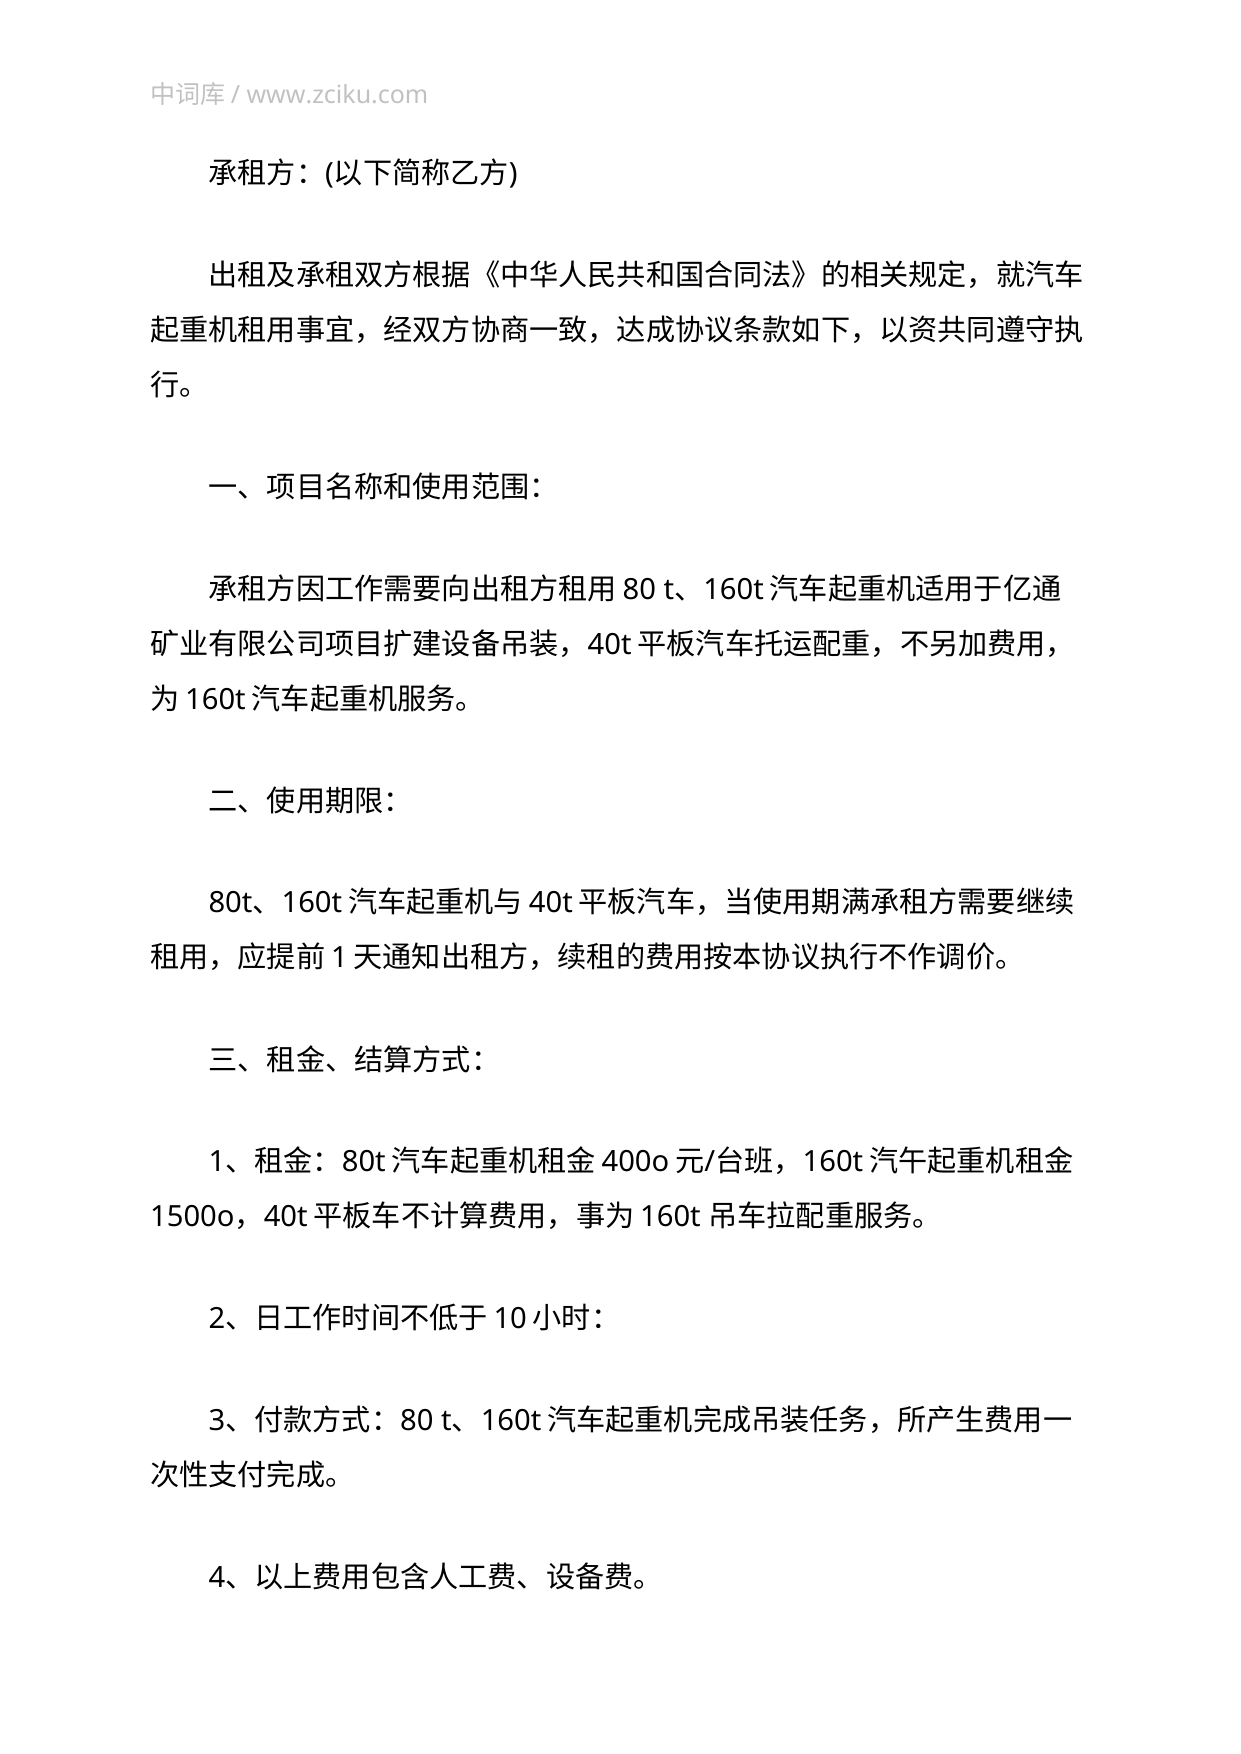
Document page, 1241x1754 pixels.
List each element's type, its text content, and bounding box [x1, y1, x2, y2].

text 80t、160t汽车起重机与40t平板汽车，当使用期满承租方需要继续租用，应提前1天通知出租方，续租的费用按本协议执行不作调价。 [150, 879, 1090, 976]
text 3、付款方式：80 t、160t汽车起重机完成吊装任务，所产生费用一次性支付完成。 [150, 1397, 1090, 1494]
text 4、以上费用包含人工费、设备费。 [150, 1553, 1090, 1596]
text 承租方因工作需要向出租方租用80 t、160t汽车起重机适用于亿通矿业有限公司项目扩建设备吊装，40t平板汽车托运配重，不另加费用，为160t汽车起重机服务。 [150, 565, 1090, 718]
text 1、租金：80t汽车起重机租金400o元/台班，160t汽午起重机租金1500o，40t平板车不计算费用，事为160t 吊车拉配重服务。 [150, 1138, 1090, 1235]
text 一、项目名称和使用范围： [150, 463, 1090, 506]
text 二、使用期限： [150, 777, 1090, 819]
text 2、日工作时间不低于10小时： [150, 1295, 1090, 1337]
text 出租及承租双方根据《中华人民共和国合同法》的相关规定，就汽车起重机租用事宜，经双方协商一致，达成协议条款如下，以资共同遵守执行。 [150, 252, 1090, 404]
text 三、租金、结算方式： [150, 1036, 1090, 1078]
text 承租方：(以下简称乙方) [150, 150, 1090, 192]
